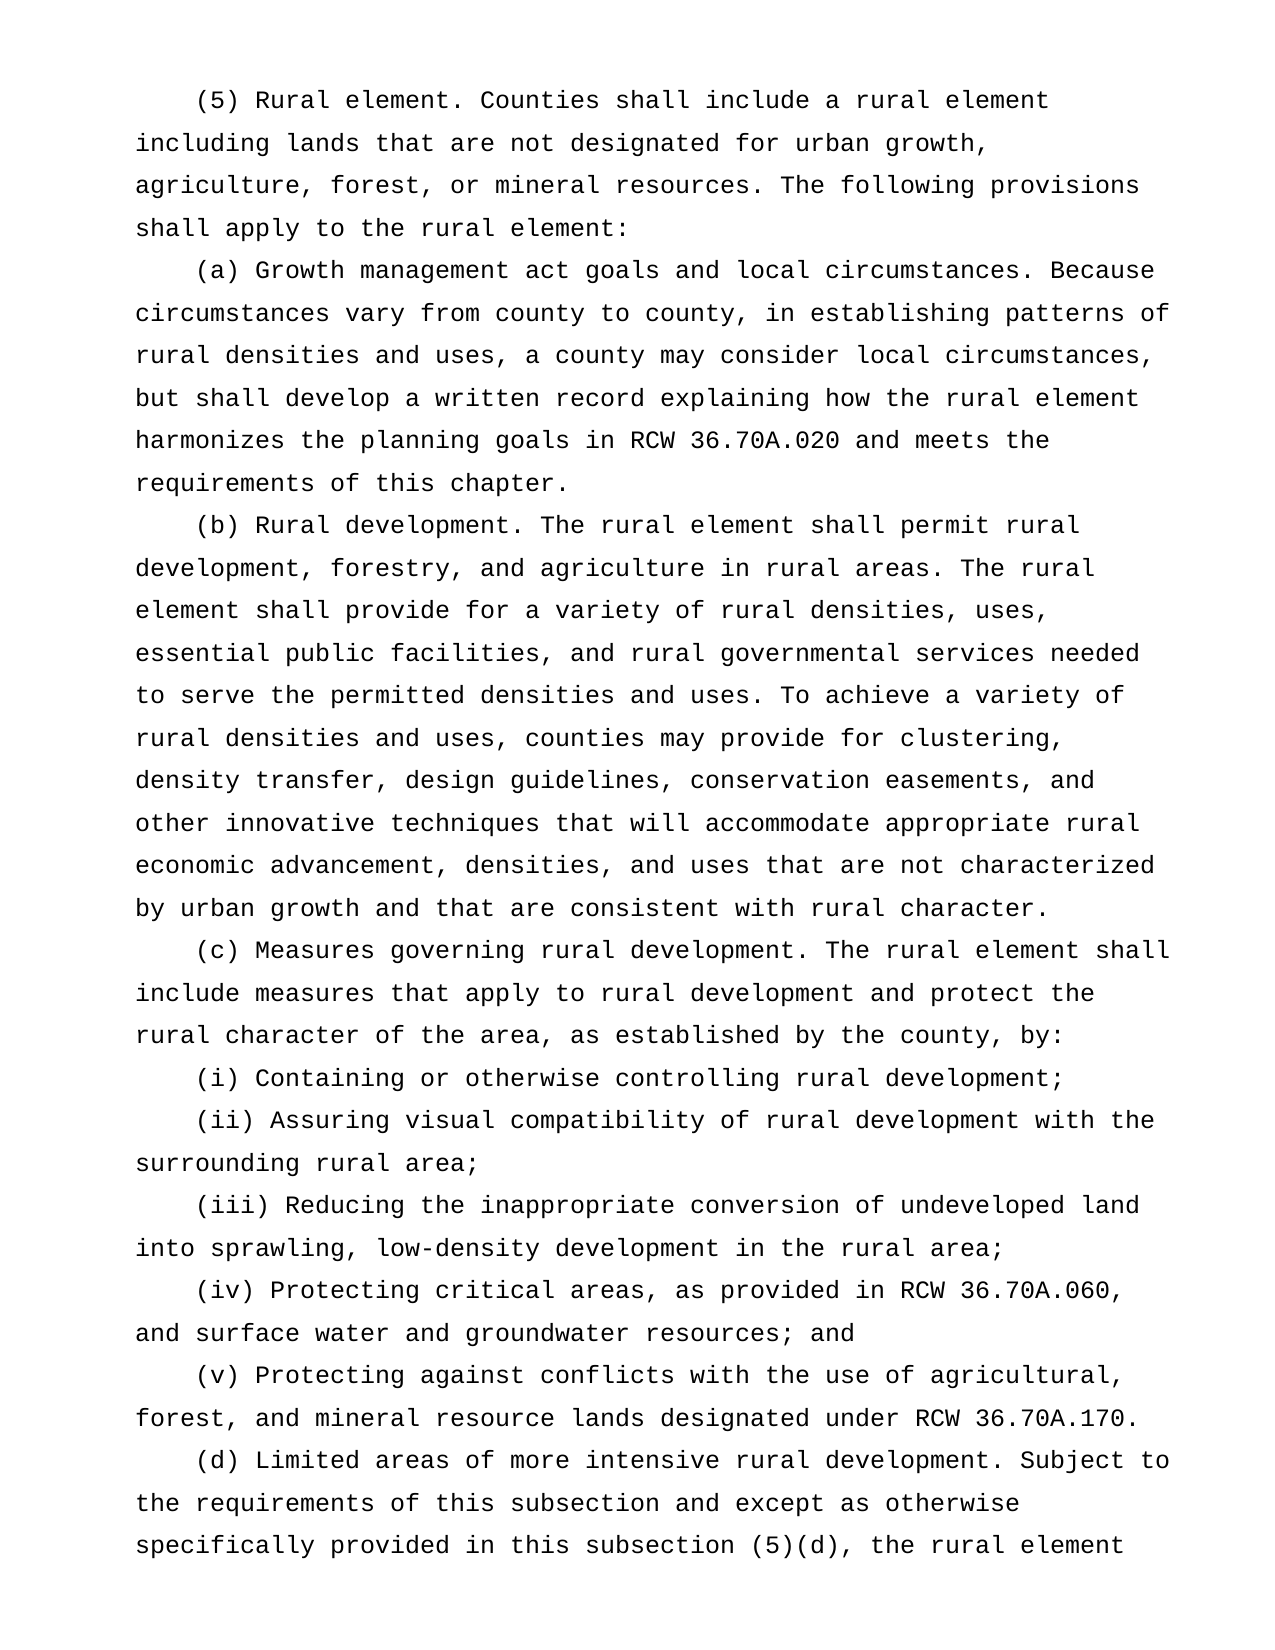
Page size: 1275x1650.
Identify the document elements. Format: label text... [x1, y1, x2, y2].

text (iii) Reducing the inappropriate conversion of undeveloped land into sprawling, low-density development in the rural area; [135, 1180, 1170, 1265]
text (ii) Assuring visual compatibility of rural development with the surrounding rural area; [135, 1095, 1170, 1180]
text (5) Rural element. Counties shall include a rural element including lands that are not designated for urban growth, agriculture, forest, or mineral resources. The following provisions shall apply to the rural element: [135, 75, 1170, 245]
text (c) Measures governing rural development. The rural element shall include measures that apply to rural development and protect the rural character of the area, as established by the county, by: [135, 925, 1170, 1052]
text (b) Rural development. The rural element shall permit rural development, forestry, and agriculture in rural areas. The rural element shall provide for a variety of rural densities, uses, essential public facilities, and rural governmental services needed to serve the permitted densities and uses. To achieve a variety of rural densities and uses, counties may provide for clustering, density transfer, design guidelines, conservation easements, and other innovative techniques that will accommodate appropriate rural economic advancement, densities, and uses that are not characterized by urban growth and that are consistent with rural character. [135, 500, 1170, 925]
text (a) Growth management act goals and local circumstances. Because circumstances vary from county to county, in establishing patterns of rural densities and uses, a county may consider local circumstances, but shall develop a written record explaining how the rural element harmonizes the planning goals in RCW 36.70A.020 and meets the requirements of this chapter. [135, 245, 1170, 500]
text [135, 1435, 1170, 1562]
text (iv) Protecting critical areas, as provided in RCW 36.70A.060, and surface water and groundwater resources; and [135, 1265, 1170, 1350]
text (v) Protecting against conflicts with the use of agricultural, forest, and mineral resource lands designated under RCW 36.70A.170. [135, 1350, 1170, 1435]
text (i) Containing or otherwise controlling rural development; [135, 1052, 1170, 1095]
